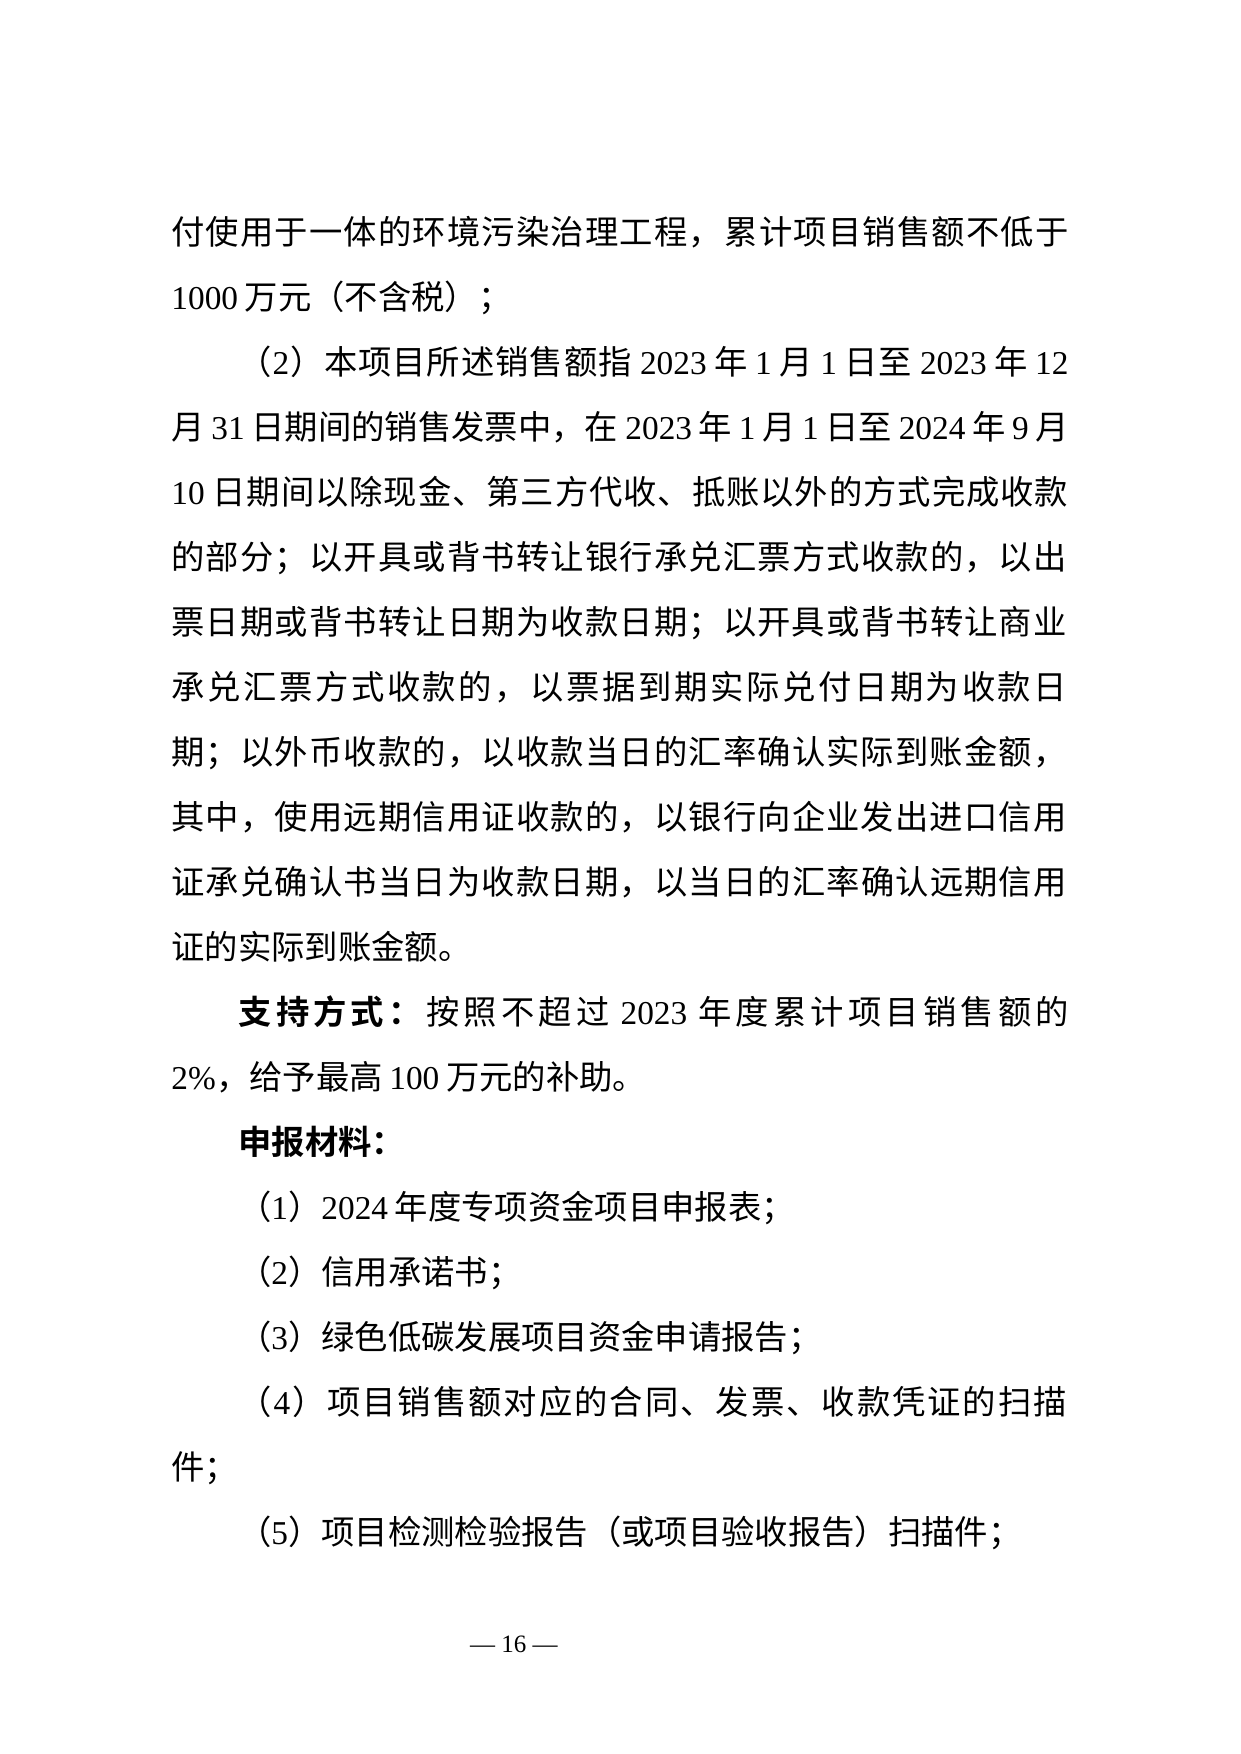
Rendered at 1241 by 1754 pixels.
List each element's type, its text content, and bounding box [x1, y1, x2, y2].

list （3）绿色低碳发展项目资金申请报告； [171, 1302, 1069, 1367]
list （2）信用承诺书； [171, 1237, 1069, 1302]
list （1）2024年度专项资金项目申报表； [171, 1172, 1069, 1237]
list （2）本项目所述销售额指2023年1月1日至2023年12月31日期间的销售发票中，在2023年1月1日至2024年9月10日期间以除现金、第三方代收、抵账以外的方式完成收款的部分；以开具或背书转让银行承兑汇票方式收款的，以出票日期或背书转让日期为收款日期；以开具或背书转让商业承兑汇票方式收款的，以票据到期实际兑付日期为收款日期；以外币收款的，以收款当日的汇率确认实际到账金额，其中，使用远期信用证收款的，以银行向企业发出进口信用证承兑确认书当日为收款日期，以当日的汇率确认远期信用证的实际到账金额。 [171, 327, 1069, 977]
list （5）项目检测检验报告（或项目验收报告）扫描件； [171, 1497, 1069, 1562]
list （4）项目销售额对应的合同、发票、收款凭证的扫描件； [171, 1367, 1069, 1497]
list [171, 197, 1069, 327]
list 申报材料： [171, 1107, 1069, 1172]
list 支持方式：按照不超过2023年度累计项目销售额的2%，给予最高100万元的补助。 [171, 977, 1069, 1107]
